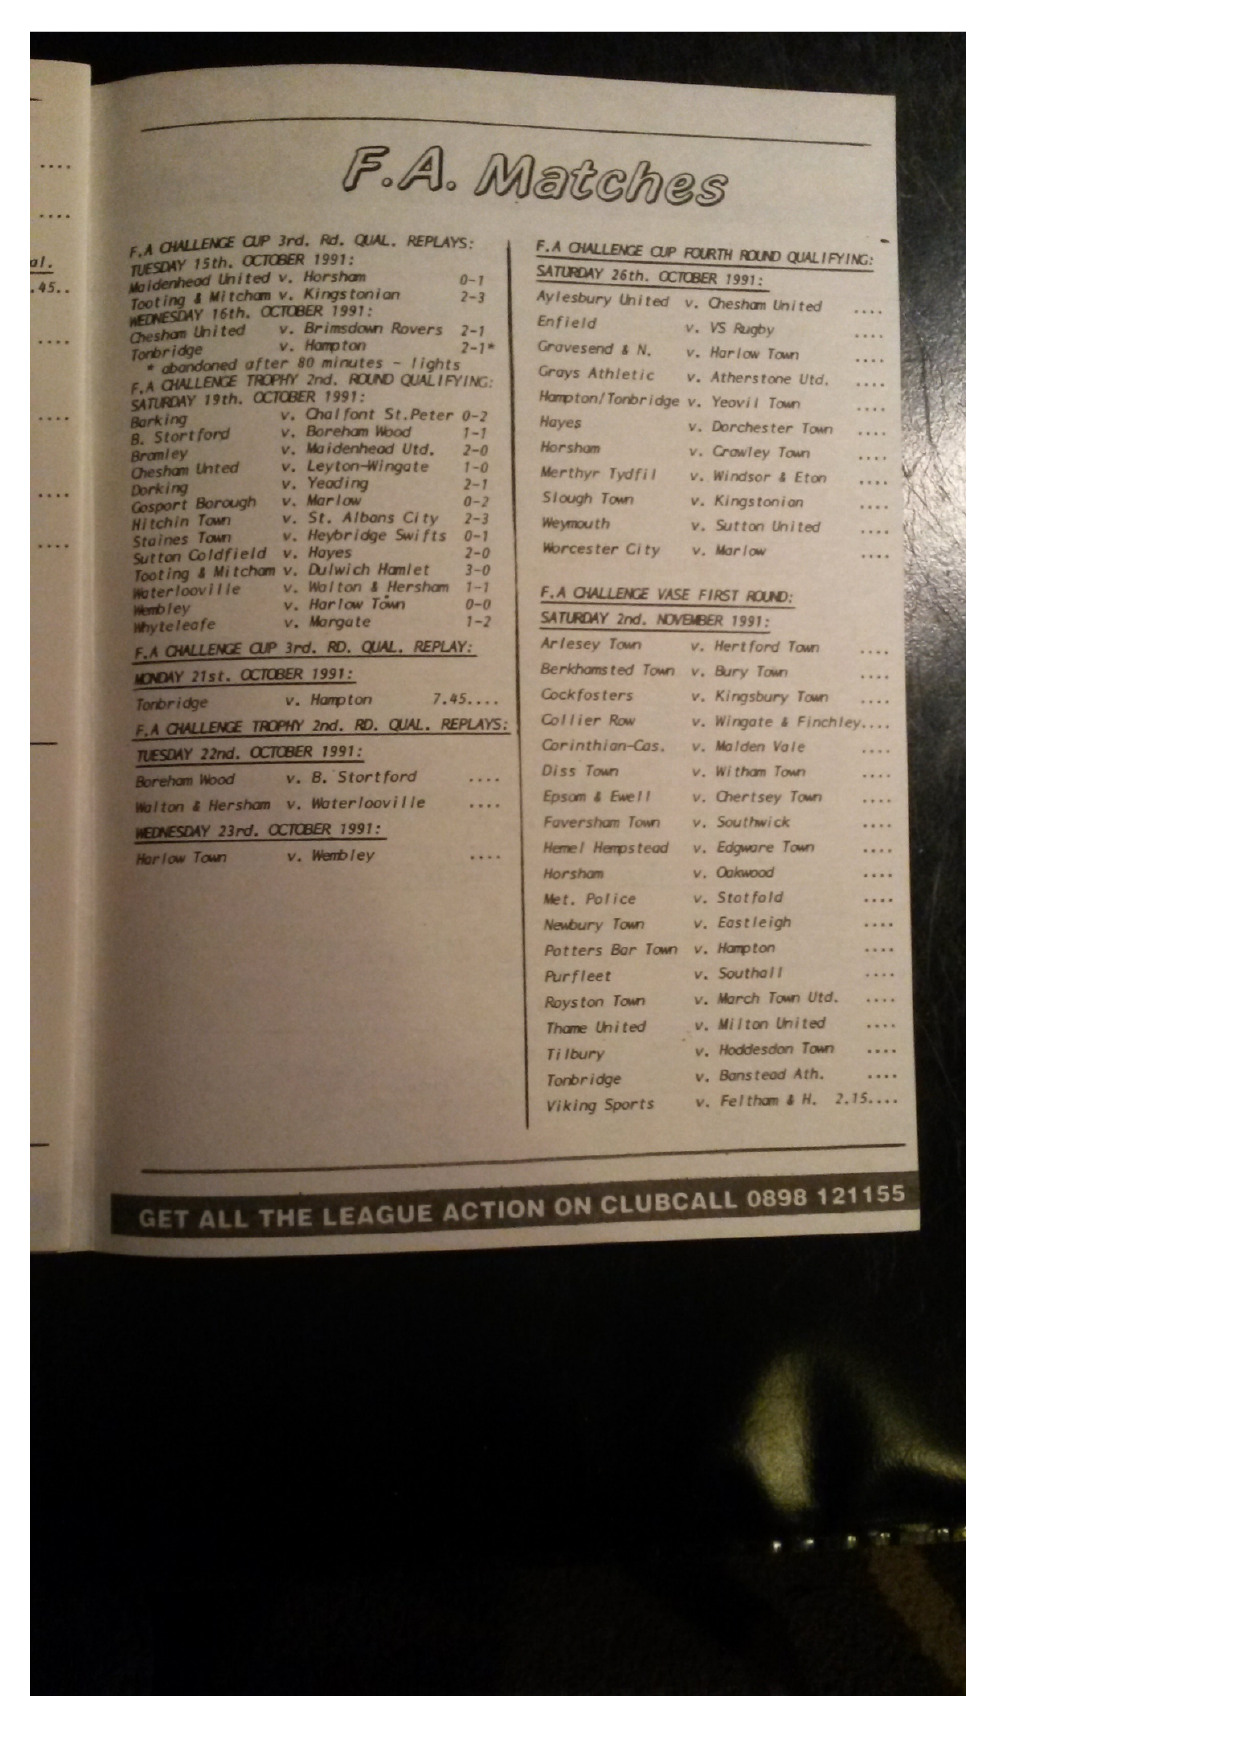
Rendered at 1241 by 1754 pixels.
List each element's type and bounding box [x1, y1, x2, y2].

picture [31, 34, 966, 1696]
